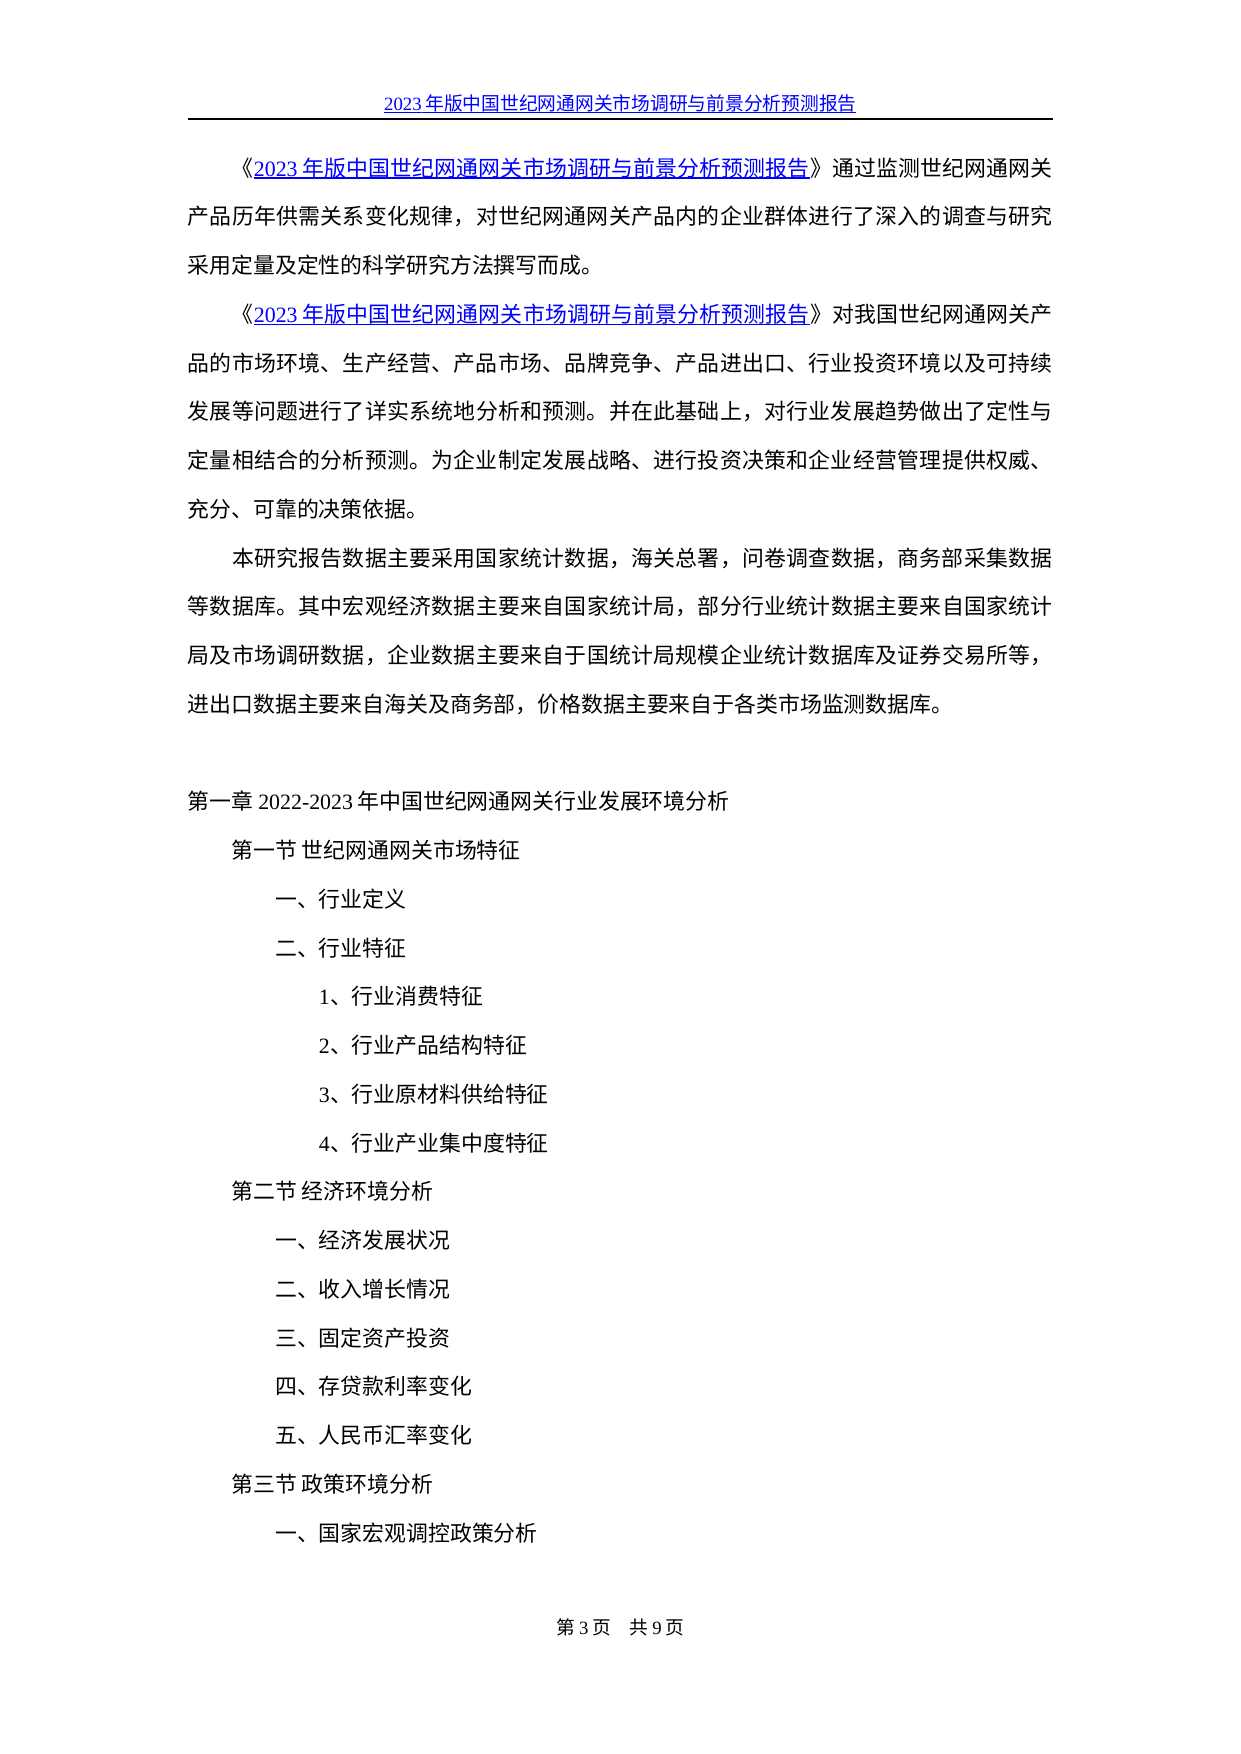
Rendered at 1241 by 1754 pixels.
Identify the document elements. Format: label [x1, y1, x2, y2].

text [187, 150, 1053, 1548]
